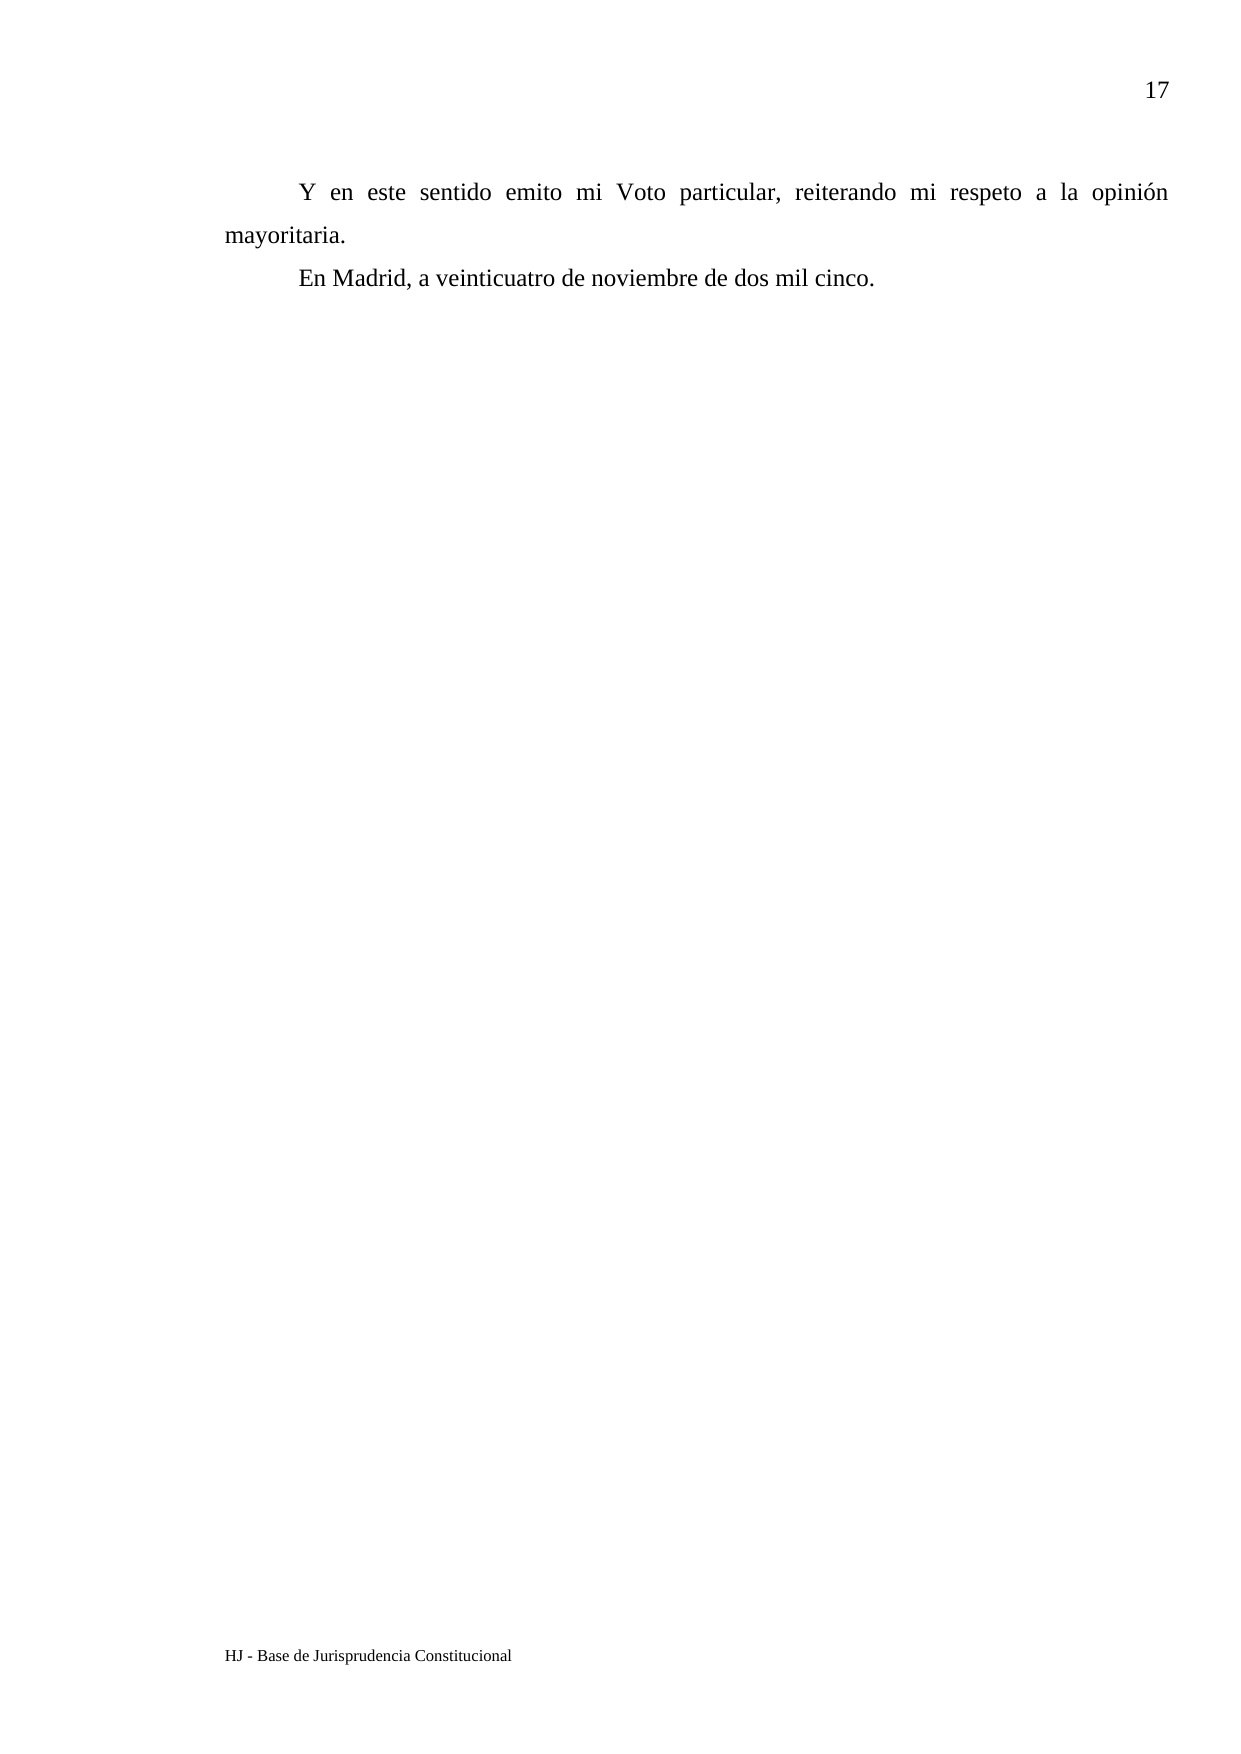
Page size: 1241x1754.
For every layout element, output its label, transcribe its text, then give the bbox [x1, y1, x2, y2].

text Y en este sentido emito mi Voto particular, reiterando mi respeto a la opinión mayoritaria. [224, 177, 1169, 249]
text En Madrid, a veinticuatro de noviembre de dos mil cinco. [224, 263, 1169, 292]
